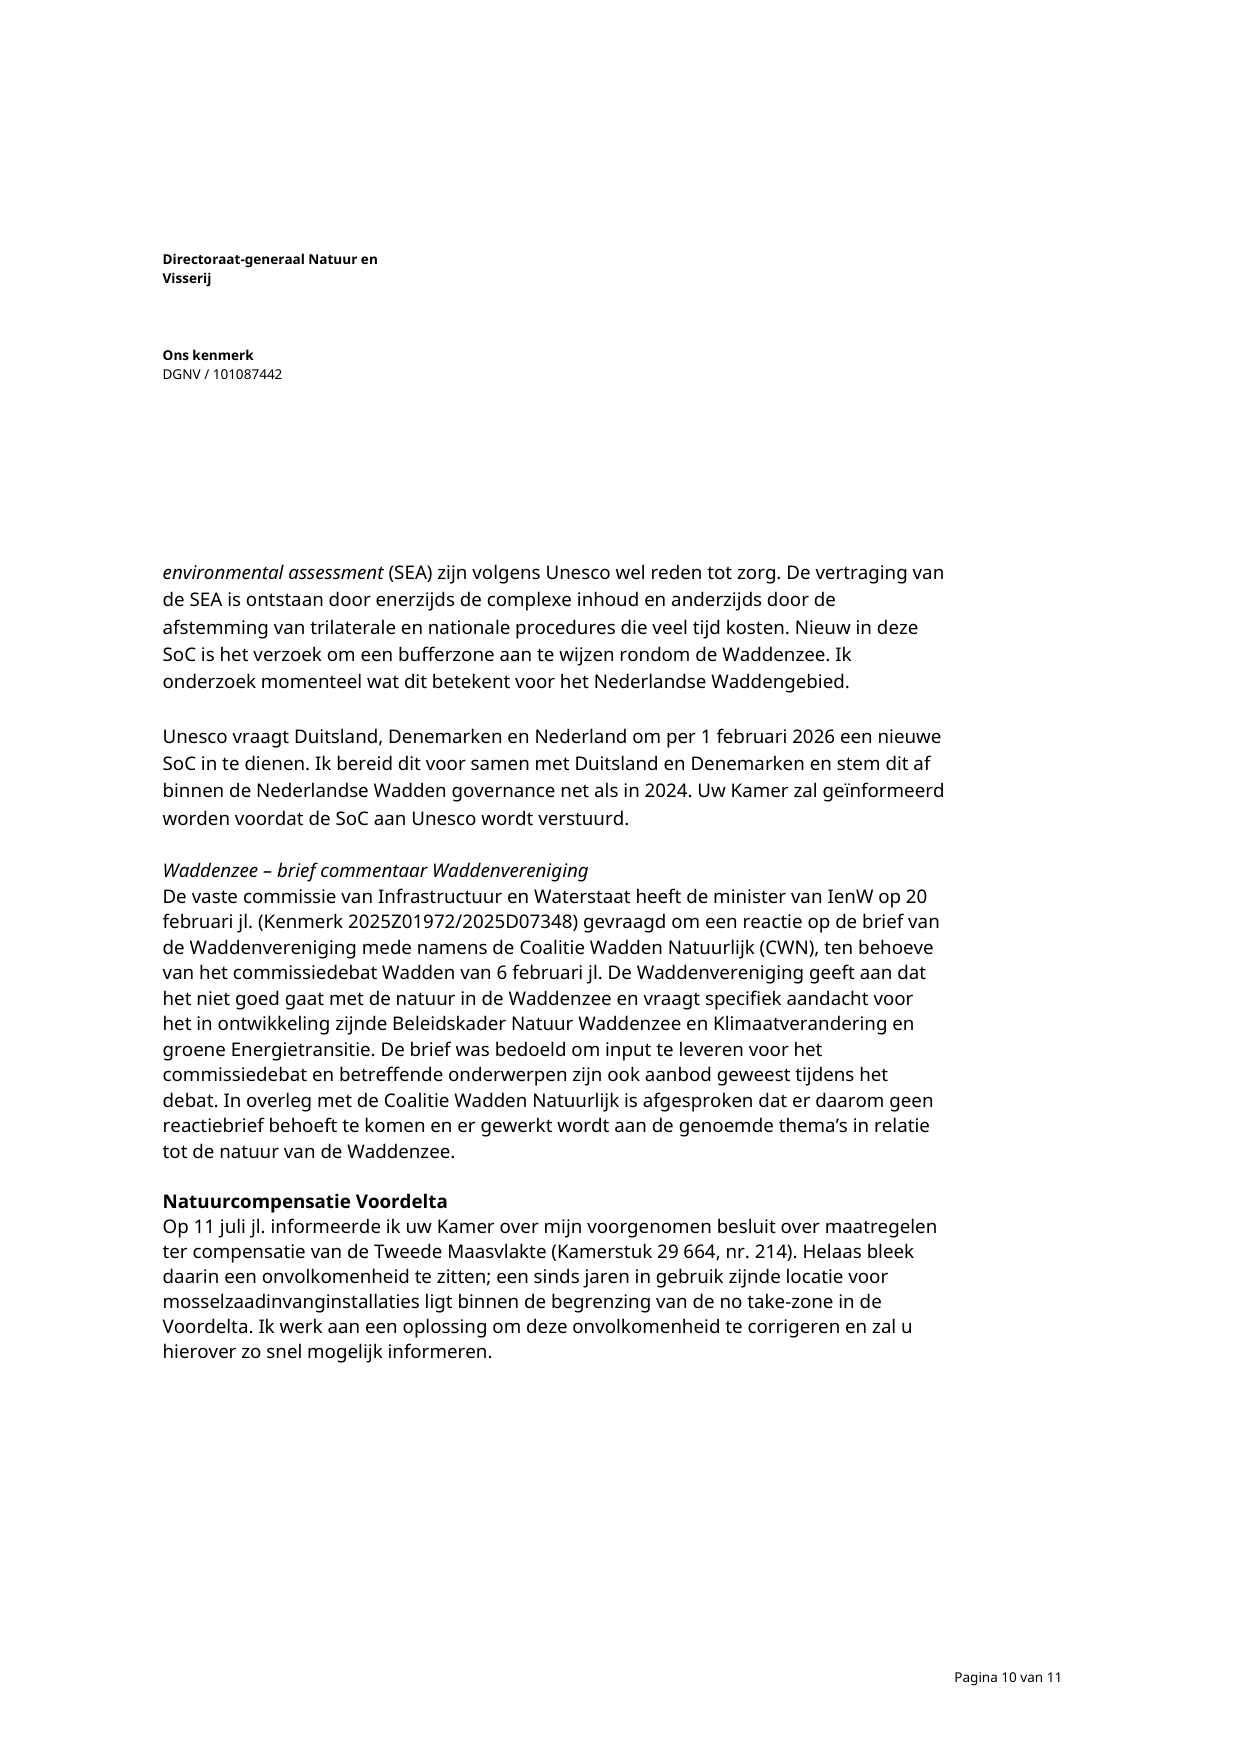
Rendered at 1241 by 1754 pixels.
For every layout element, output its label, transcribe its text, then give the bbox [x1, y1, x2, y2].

text Op 28 januari jl. heb ik u geïnformeerd over de concept State of Conservation (Kamerstuk 32 725, nr. 6). De State of Conservation (SoC) is vervolgens door Denemarken bij Unesco ingediend. Op 9 juli 2025 heeft Unesco de SoC voor de trilaterale Waddenzee vastgesteld. Dit is een vervolg op eerdere besluiten uit 2023 en 2024. Unesco geeft aan dat ze positief is over het voorlopige besluit geen nieuwe gaswinning toe te staan onder de Waddenzee. Het uitblijven van een definitief besluit om niet te boren bij Ternaard en de vertraging bij het uitvoeren van de trilaterale strategische MER, een strategic environmental assessment (SEA) zijn volgens Unesco wel reden tot zorg. De vertraging van de SEA is ontstaan door enerzijds de complexe inhoud en anderzijds door de afstemming van trilaterale en nationale procedures die veel tijd kosten. Nieuw in deze SoC is het verzoek om een bufferzone aan te wijzen rondom de Waddenzee. Ik onderzoek momenteel wat dit betekent voor het Nederlandse Waddengebied. [162, 559, 947, 694]
text De vaste commissie van Infrastructuur en Waterstaat heeft de minister van IenW op 20 februari jl. (Kenmerk 2025Z01972/2025D07348) gevraagd om een reactie op de brief van de Waddenvereniging mede namens de Coalitie Wadden Natuurlijk (CWN), ten behoeve van het commissiedebat Wadden van 6 februari jl. De Waddenvereniging geeft aan dat het niet goed gaat met de natuur in de Waddenzee en vraagt specifiek aandacht voor het in ontwikkeling zijnde Beleidskader Natuur Waddenzee en Klimaatverandering en groene Energietransitie. De brief was bedoeld om input te leveren voor het commissiedebat en betreffende onderwerpen zijn ook aanbod geweest tijdens het debat. In overleg met de Coalitie Wadden Natuurlijk is afgesproken dat er daarom geen reactiebrief behoeft te komen en er gewerkt wordt aan de genoemde thema’s in relatie tot de natuur van de Waddenzee. [162, 883, 947, 1164]
text Op 11 juli jl. informeerde ik uw Kamer over mijn voorgenomen besluit over maatregelen ter compensatie van de Tweede Maasvlakte (Kamerstuk 29 664, nr. 214). Helaas bleek daarin een onvolkomenheid te zitten; een sinds jaren in gebruik zijnde locatie voor mosselzaadinvanginstallaties ligt binnen de begrenzing van de no take-zone in de Voordelta. Ik werk aan een oplossing om deze onvolkomenheid te corrigeren en zal u hierover zo snel mogelijk informeren. [162, 1214, 947, 1364]
text Waddenzee – brief commentaar Waddenvereniging [162, 857, 947, 883]
text Natuurcompensatie Voordelta [162, 1189, 947, 1214]
text Unesco vraagt Duitsland, Denemarken en Nederland om per 1 februari 2026 een nieuwe SoC in te dienen. Ik bereid dit voor samen met Duitsland en Denemarken en stem dit af binnen de Nederlandse Wadden governance net als in 2024. Uw Kamer zal geïnformeerd worden voordat de SoC aan Unesco wordt verstuurd. [162, 723, 947, 831]
